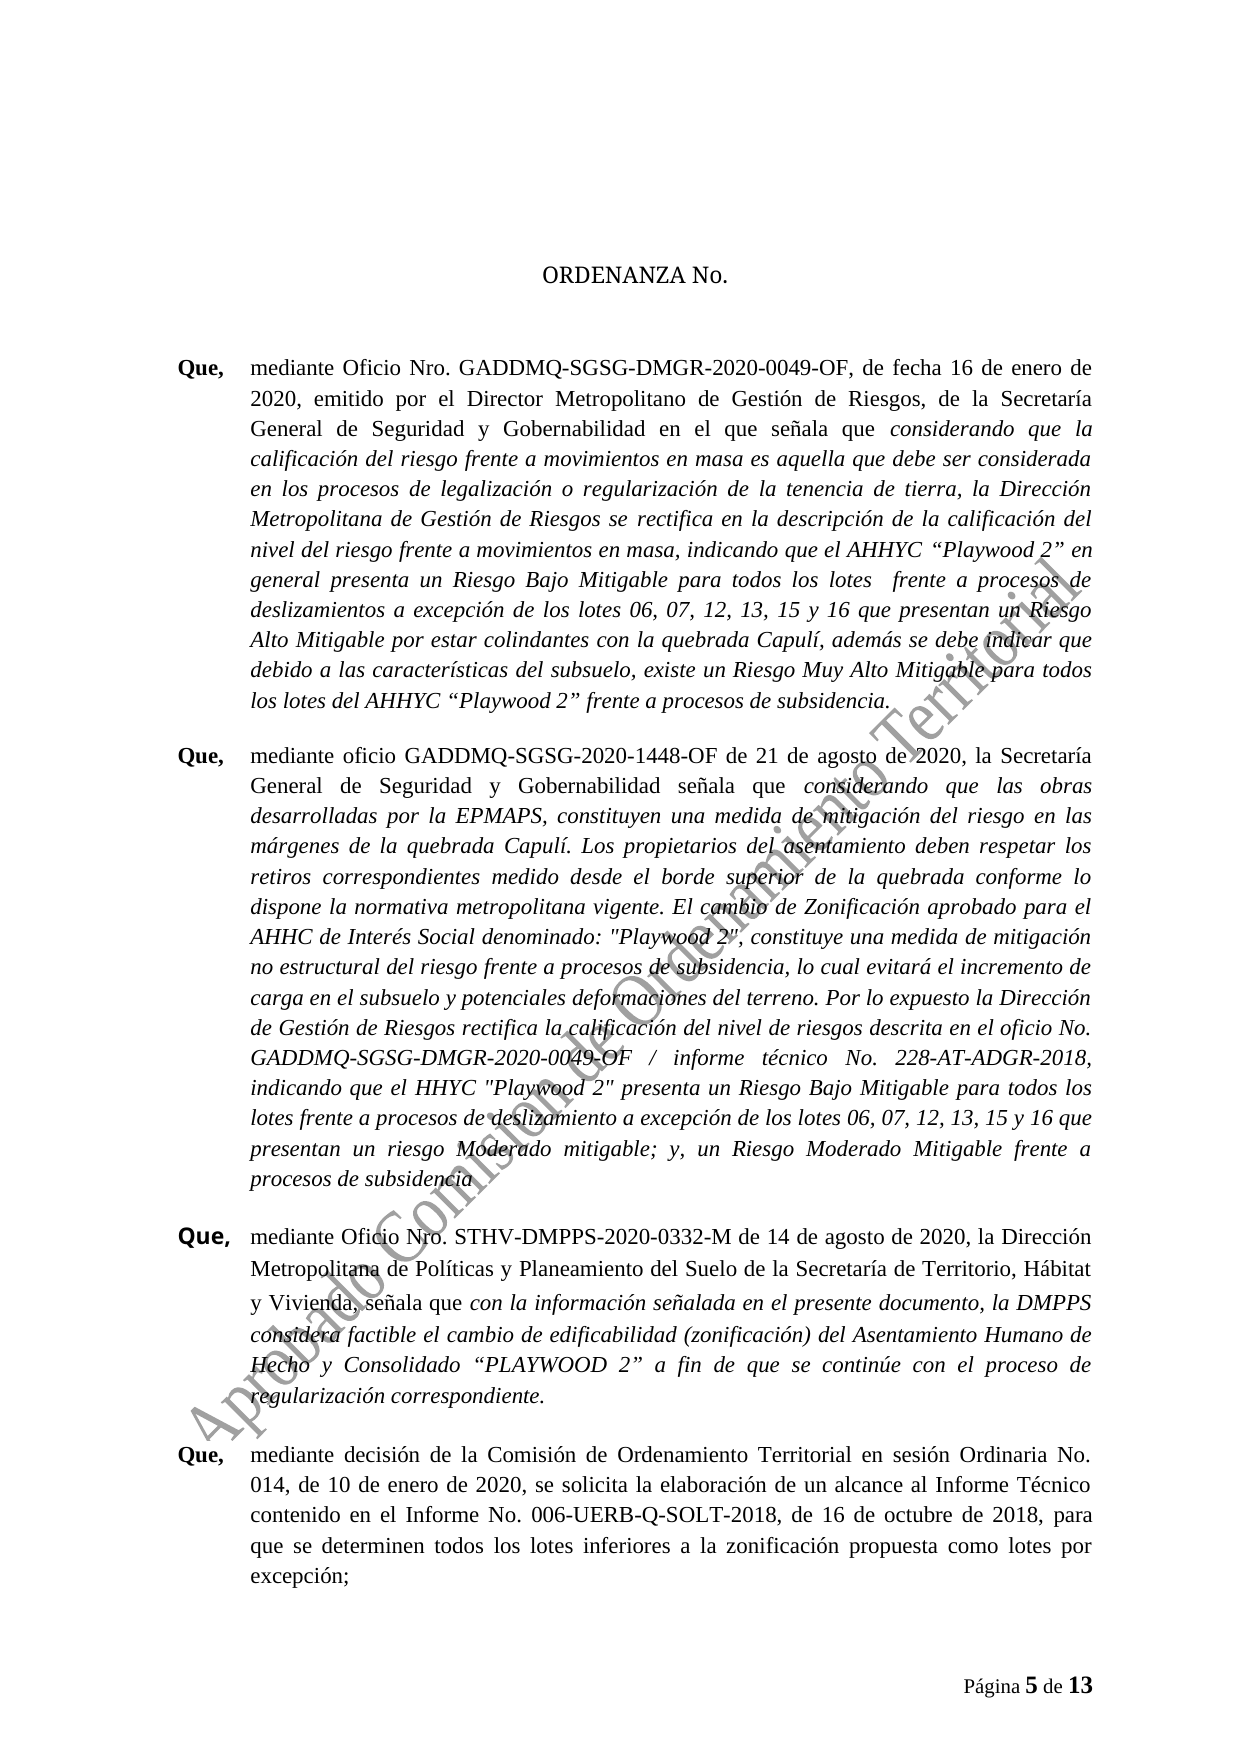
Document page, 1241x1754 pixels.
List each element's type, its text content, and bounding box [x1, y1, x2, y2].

text Que, mediante Oficio Nro. GADDMQ-SGSG-DMGR-2020-0049-OF, de fecha 16 de enero de 2020, emitido por el Director Metropolitano de Gestión de Riesgos, de la Secretaría General de Seguridad y Gobernabilidad en el que señala que considerando que la calificación del riesgo frente a movimientos en masa es aquella que debe ser considerada en los procesos de legalización o regularización de la tenencia de tierra, la Dirección Metropolitana de Gestión de Riesgos se rectifica en la descripción de la calificación del nivel del riesgo frente a movimientos en masa, indicando que el AHHYC “Playwood 2” en general presenta un Riesgo Bajo Mitigable para todos los lotes frente a procesos de deslizamientos a excepción de los lotes 06, 07, 12, 13, 15 y 16 que presentan un Riesgo Alto Mitigable por estar colindantes con la quebrada Capulí, además se debe indicar que debido a las características del subsuelo, existe un Riesgo Muy Alto Mitigable para todos los lotes del AHHYC “Playwood 2” frente a procesos de subsidencia. [177, 354, 1093, 713]
text Que, mediante Oficio Nro. STHV-DMPPS-2020-0332-M de 14 de agosto de 2020, la Dirección Metropolitana de Políticas y Planeamiento del Suelo de la Secretaría de Territorio, Hábitat y Vivienda, señala que con la información señalada en el presente documento, la DMPPS considera factible el cambio de edificabilidad (zonificación) del Asentamiento Humano de Hecho y Consolidado “PLAYWOOD 2” a fin de que se continúe con el proceso de regularización correspondiente. [177, 1220, 1093, 1408]
text Que, mediante oficio GADDMQ-SGSG-2020-1448-OF de 21 de agosto de 2020, la Secretaría General de Seguridad y Gobernabilidad señala que considerando que las obras desarrolladas por la EPMAPS, constituyen una medida de mitigación del riesgo en las márgenes de la quebrada Capulí. Los propietarios del asentamiento deben respetar los retiros correspondientes medido desde el borde superior de la quebrada conforme lo dispone la normativa metropolitana vigente. El cambio de Zonificación aprobado para el AHHC de Interés Social denominado: "Playwood 2", constituye una medida de mitigación no estructural del riesgo frente a procesos de subsidencia, lo cual evitará el incremento de carga en el subsuelo y potenciales deformaciones del terreno. Por lo expuesto la Dirección de Gestión de Riesgos rectifica la calificación del nivel de riesgos descrita en el oficio No. GADDMQ-SGSG-DMGR-2020-0049-OF / informe técnico No. 228-AT-ADGR-2018, indicando que el HHYC "Playwood 2" presenta un Riesgo Bajo Mitigable para todos los lotes frente a procesos de deslizamiento a excepción de los lotes 06, 07, 12, 13, 15 y 16 que presentan un riesgo Moderado mitigable; y, un Riesgo Moderado Mitigable frente a procesos de subsidencia [177, 742, 1093, 1191]
text Que, mediante decisión de la Comisión de Ordenamiento Territorial en sesión Ordinaria No. 014, de 10 de enero de 2020, se solicita la elaboración de un alcance al Informe Técnico contenido en el Informe No. 006-UERB-Q-SOLT-2018, de 16 de octubre de 2018, para que se determinen todos los lotes inferiores a la zonificación propuesta como lotes por excepción; [177, 1441, 1093, 1588]
